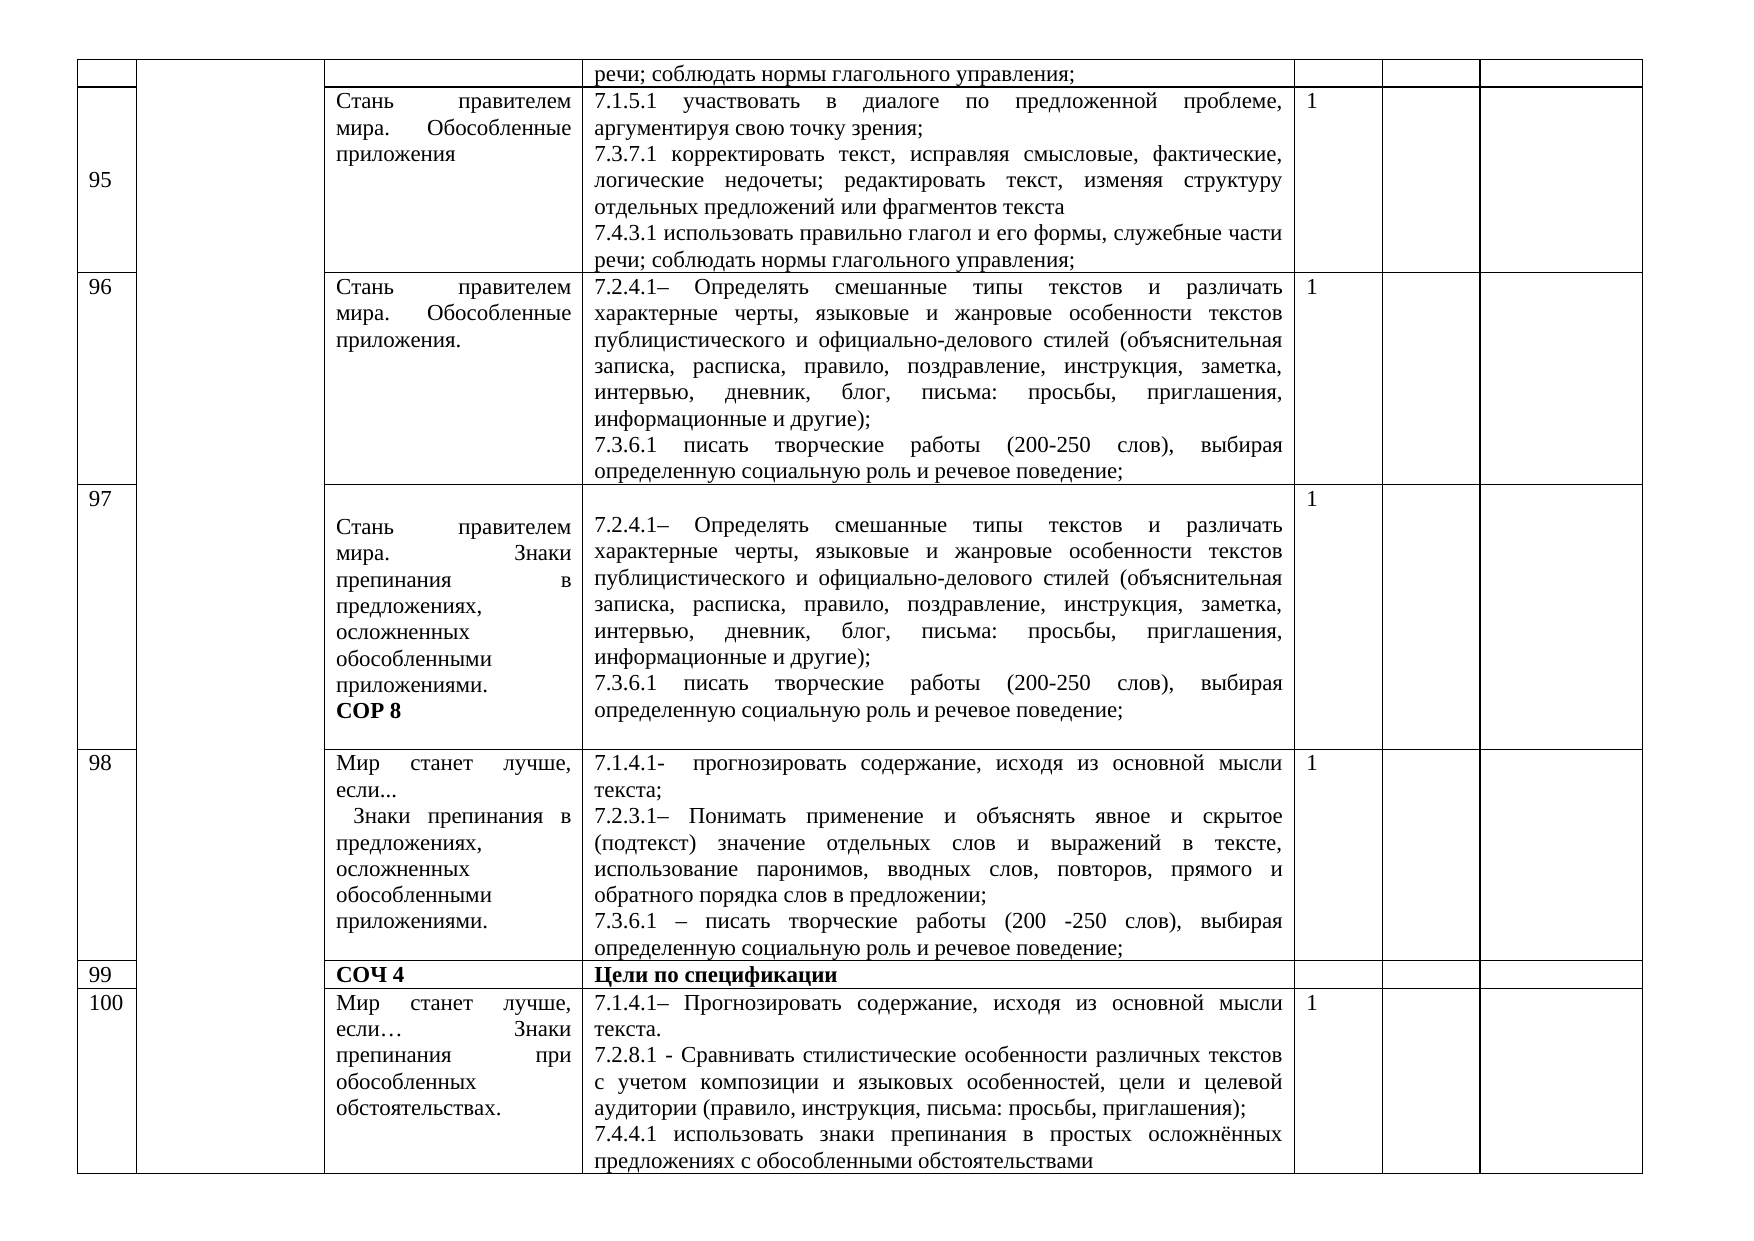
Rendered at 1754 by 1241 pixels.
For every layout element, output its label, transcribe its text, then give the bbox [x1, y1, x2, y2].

table_cell [1383, 961, 1479, 988]
table_cell 99 [78, 961, 136, 988]
table_cell 1 [1295, 88, 1382, 272]
table_cell 1 [1295, 273, 1382, 484]
table_cell 95 [78, 88, 136, 272]
table_cell Стань правителем мира. Обособленные приложения. [325, 273, 582, 484]
table_cell Стань правителем мира. Знаки препинания в предложениях, осложненных обособленными приложениями. СОР 8 [325, 485, 582, 748]
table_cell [583, 88, 1294, 272]
table_cell Мир станет лучше, если... Знаки препинания в предложениях, осложненных обособленными приложениями. [325, 750, 582, 960]
table_cell 96 [78, 273, 136, 484]
table_cell [1481, 485, 1642, 748]
table_cell [1383, 88, 1479, 272]
table_cell [1383, 485, 1479, 748]
table_cell [1481, 88, 1642, 272]
table_cell 7.1.4.1– Прогнозировать содержание, исходя из основной мысли текста. 7.2.8.1 - Сравнивать стилистические особенности различных текстов с учетом композиции и языковых особенностей, цели и целевой аудитории (правило, инструкция, письма: просьбы, приглашения); 7.4.4.1 использовать знаки препинания в простых осложнённых предложениях с обособленными обстоятельствами [583, 989, 1294, 1173]
table_cell Мир станет лучше, если… Знаки препинания при обособленных обстоятельствах. [325, 989, 582, 1173]
table_cell 7.2.4.1– Определять смешанные типы текстов и различать характерные черты, языковые и жанровые особенности текстов публицистического и официально-делового стилей (объяснительная записка, расписка, правило, поздравление, инструкция, заметка, интервью, дневник, блог, письма: просьбы, приглашения, информационные и другие); 7.3.6.1 писать творческие работы (200-250 слов), выбирая определенную социальную роль и речевое поведение; [583, 273, 1294, 484]
table_cell СОЧ 4 [325, 961, 582, 988]
table_cell [1383, 60, 1479, 86]
table_cell 94 [78, 60, 136, 86]
table_cell [1295, 961, 1382, 988]
table_cell [1383, 273, 1479, 484]
table_cell 100 [78, 989, 136, 1173]
table_cell [1383, 750, 1479, 960]
table_cell Стань правителем мира. Обособленные приложения [325, 88, 582, 272]
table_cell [583, 60, 1294, 86]
table_cell Цели по спецификации [583, 961, 1294, 988]
table_cell [1481, 750, 1642, 960]
table_cell 7.2.4.1– Определять смешанные типы текстов и различать характерные черты, языковые и жанровые особенности текстов публицистического и официально-делового стилей (объяснительная записка, расписка, правило, поздравление, инструкция, заметка, интервью, дневник, блог, письма: просьбы, приглашения, информационные и другие); 7.3.6.1 писать творческие работы (200-250 слов), выбирая определенную социальную роль и речевое поведение; [583, 485, 1294, 748]
table_cell [1383, 989, 1479, 1173]
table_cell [325, 60, 582, 86]
table_cell 97 [78, 485, 136, 748]
table_cell [1481, 961, 1642, 988]
table_cell 1 [1295, 989, 1382, 1173]
table_cell 1 [1295, 750, 1382, 960]
table_cell [1481, 273, 1642, 484]
table_cell [1481, 989, 1642, 1173]
table_cell 7.1.4.1- прогнозировать содержание, исходя из основной мысли текста; 7.2.3.1– Понимать применение и объяснять явное и скрытое (подтекст) значение отдельных слов и выражений в тексте, использование паронимов, вводных слов, повторов, прямого и обратного порядка слов в предложении; 7.3.6.1 – писать творческие работы (200 -250 слов), выбирая определенную социальную роль и речевое поведение; [583, 750, 1294, 960]
table_cell 98 [78, 750, 136, 960]
table_cell 1 [1295, 485, 1382, 748]
table_cell [1481, 60, 1642, 86]
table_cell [137, 60, 324, 1173]
table_cell 1 [1295, 60, 1382, 86]
